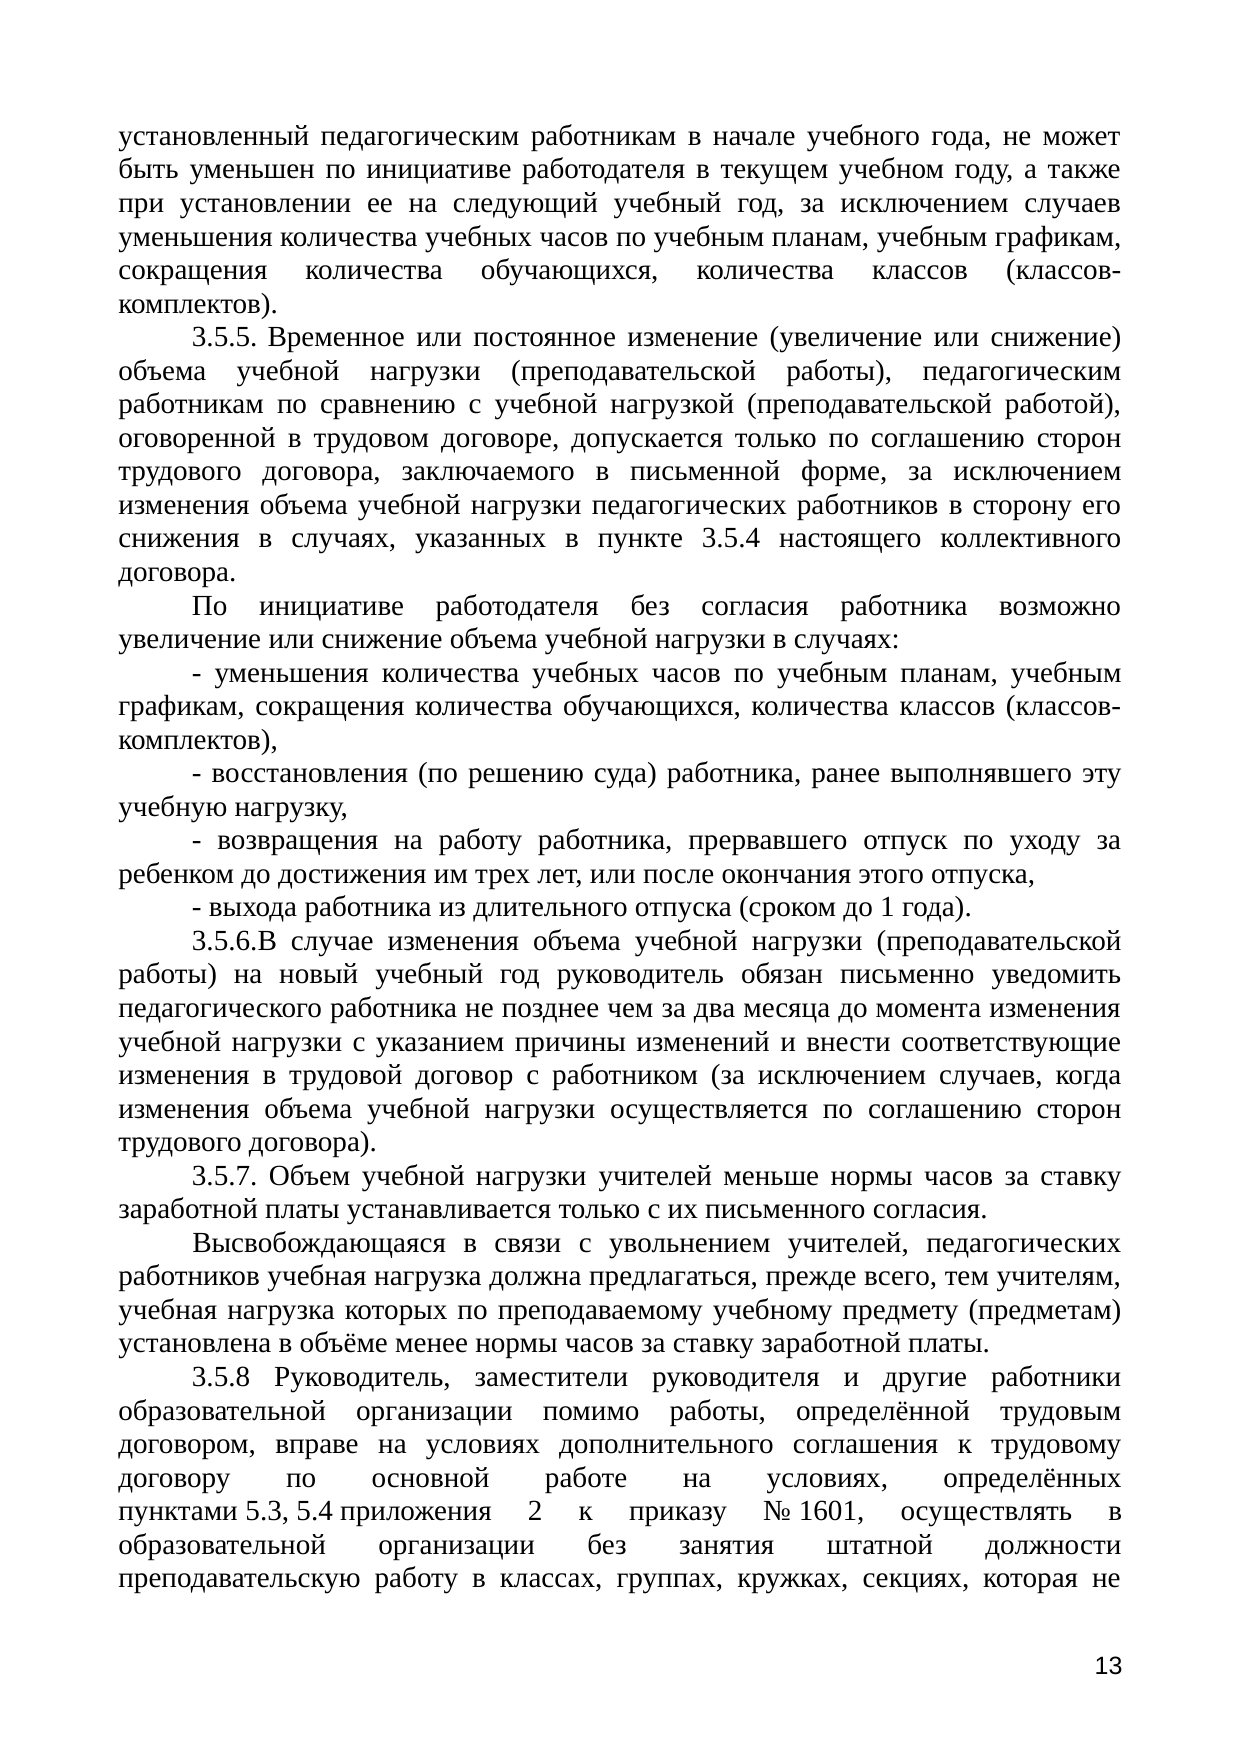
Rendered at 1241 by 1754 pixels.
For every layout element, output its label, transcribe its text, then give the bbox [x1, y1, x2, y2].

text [118, 118, 1122, 319]
text 3.5.7. Объем учебной нагрузки учителей меньше нормы часов за ставку заработной платы устанавливается только с их письменного согласия. [118, 1158, 1122, 1225]
text 3.5.5. Временное или постоянное изменение (увеличение или снижение) объема учебной нагрузки (преподавательской работы), педагогическим работникам по сравнению с учебной нагрузкой (преподавательской работой), оговоренной в трудовом договоре, допускается только по соглашению сторон трудового договора, заключаемого в письменной форме, за исключением изменения объема учебной нагрузки педагогических работников в сторону его снижения в случаях, указанных в пункте 3.5.4 настоящего коллективного договора. [118, 319, 1122, 588]
text - уменьшения количества учебных часов по учебным планам, учебным графикам, сокращения количества обучающихся, количества классов (классов-комплектов), [118, 655, 1122, 755]
text - выхода работника из длительного отпуска (сроком до 1 года). [118, 889, 1122, 923]
text 3.5.6.В случае изменения объема учебной нагрузки (преподавательской работы) на новый учебный год руководитель обязан письменно уведомить педагогического работника не позднее чем за два месяца до момента изменения учебной нагрузки с указанием причины изменений и внести соответствующие изменения в трудовой договор с работником (за исключением случаев, когда изменения объема учебной нагрузки осуществляется по соглашению сторон трудового договора). [118, 923, 1122, 1158]
text - возвращения на работу работника, прервавшего отпуск по уходу за ребенком до достижения им трех лет, или после окончания этого отпуска, [118, 822, 1122, 889]
text Высвобождающаяся в связи с увольнением учителей, педагогических работников учебная нагрузка должна предлагаться, прежде всего, тем учителям, учебная нагрузка которых по преподаваемому учебному предмету (предметам) установлена в объёме менее нормы часов за ставку заработной платы. [118, 1225, 1122, 1359]
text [118, 1359, 1122, 1594]
text По инициативе работодателя без согласия работника возможно увеличение или снижение объема учебной нагрузки в случаях: [118, 588, 1122, 655]
text - восстановления (по решению суда) работника, ранее выполнявшего эту учебную нагрузку, [118, 755, 1122, 822]
